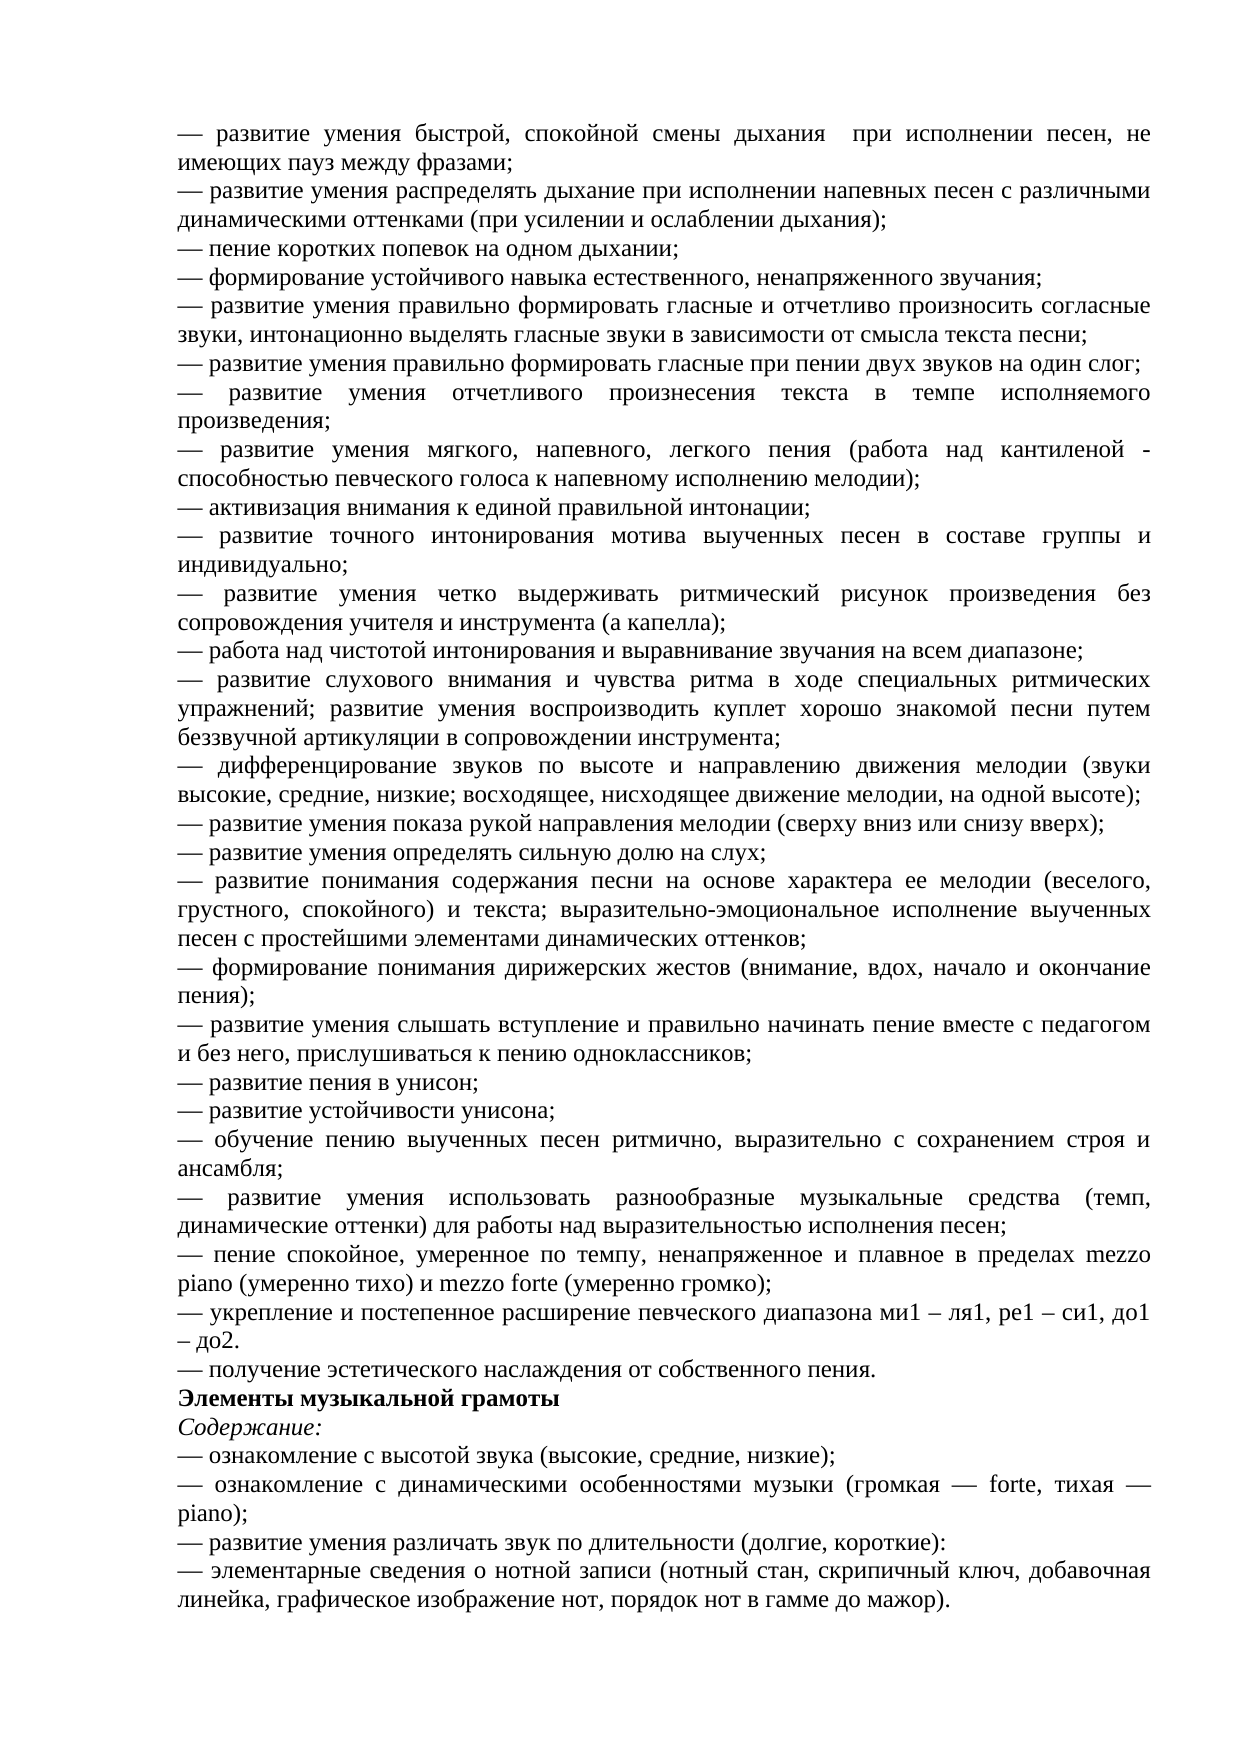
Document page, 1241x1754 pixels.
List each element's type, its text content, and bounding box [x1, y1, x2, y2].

text ― развитие устойчивости унисона; [177, 1096, 1152, 1124]
text ― формирование устойчивого навыка естественного, ненапряженного звучания; [177, 262, 1152, 291]
text Содержание: [177, 1412, 1152, 1441]
text ― развитие слухового внимания и чувства ритма в ходе специальных ритмических упражнений; развитие умения воспроизводить куплет хорошо знакомой песни путем беззвучной артикуляции в сопровождении инструмента; [177, 664, 1152, 751]
text ― развитие умения использовать разнообразные музыкальные средства (темп, динамические оттенки) для работы над выразительностью исполнения песен; [177, 1182, 1152, 1239]
text ― развитие умения слышать вступление и правильно начинать пение вместе с педагогом и без него, прислушиваться к пению одноклассников; [177, 1009, 1152, 1067]
text ― развитие умения мягкого, напевного, легкого пения (работа над кантиленой - способностью певческого голоса к напевному исполнению мелодии); [177, 434, 1152, 492]
text ― развитие умения правильно формировать гласные и отчетливо произносить согласные звуки, интонационно выделять гласные звуки в зависимости от смысла текста песни; [177, 291, 1152, 348]
text ― работа над чистотой интонирования и выравнивание звучания на всем диапазоне; [177, 636, 1152, 664]
text ― развитие умения четко выдерживать ритмический рисунок произведения без сопровождения учителя и инструмента (а капелла); [177, 578, 1152, 636]
text ― развитие умения различать звук по длительности (долгие, короткие): [177, 1527, 1152, 1556]
text ― развитие понимания содержания песни на основе характера ее мелодии (веселого, грустного, спокойного) и текста; выразительно-эмоциональное исполнение выученных песен с простейшими элементами динамических оттенков; [177, 866, 1152, 952]
text ― развитие умения определять сильную долю на слух; [177, 837, 1152, 866]
text ― получение эстетического наслаждения от собственного пения. [177, 1354, 1152, 1383]
text ― пение спокойное, умеренное по темпу, ненапряженное и плавное в пределах mezzo piano (умеренно тихо) и mezzo forte (умеренно громко); [177, 1239, 1152, 1297]
text ― ознакомление с динамическими особенностями музыки (громкая ― forte, тихая ― piano); [177, 1469, 1152, 1527]
text ― развитие точного интонирования мотива выученных песен в составе группы и индивидуально; [177, 521, 1152, 578]
text ― развитие умения быстрой, спокойной смены дыхания при исполнении песен, не имеющих пауз между фразами; [177, 118, 1152, 176]
text ― ознакомление с высотой звука (высокие, средние, низкие); [177, 1441, 1152, 1469]
text ― развитие пения в унисон; [177, 1067, 1152, 1096]
text Элементы музыкальной грамоты [177, 1383, 1152, 1412]
text ― активизация внимания к единой правильной интонации; [177, 492, 1152, 521]
text ― элементарные сведения о нотной записи (нотный стан, скрипичный ключ, добавочная линейка, графическое изображение нот, порядок нот в гамме до мажор). [177, 1556, 1152, 1613]
text ― развитие умения показа рукой направления мелодии (сверху вниз или снизу вверх); [177, 808, 1152, 837]
text ― пение коротких попевок на одном дыхании; [177, 233, 1152, 262]
text ― формирование понимания дирижерских жестов (внимание, вдох, начало и окончание пения); [177, 952, 1152, 1009]
text ― укрепление и постепенное расширение певческого диапазона ми1 – ля1, ре1 – си1, до1 – до2. [177, 1297, 1152, 1354]
text ― развитие умения правильно формировать гласные при пении двух звуков на один слог; [177, 348, 1152, 377]
text ― обучение пению выученных песен ритмично, выразительно с сохранением строя и ансамбля; [177, 1124, 1152, 1182]
text ― дифференцирование звуков по высоте и направлению движения мелодии (звуки высокие, средние, низкие; восходящее, нисходящее движение мелодии, на одной высоте); [177, 751, 1152, 808]
text ― развитие умения отчетливого произнесения текста в темпе исполняемого произведения; [177, 377, 1152, 434]
text ― развитие умения распределять дыхание при исполнении напевных песен с различными динамическими оттенками (при усилении и ослаблении дыхания); [177, 176, 1152, 233]
